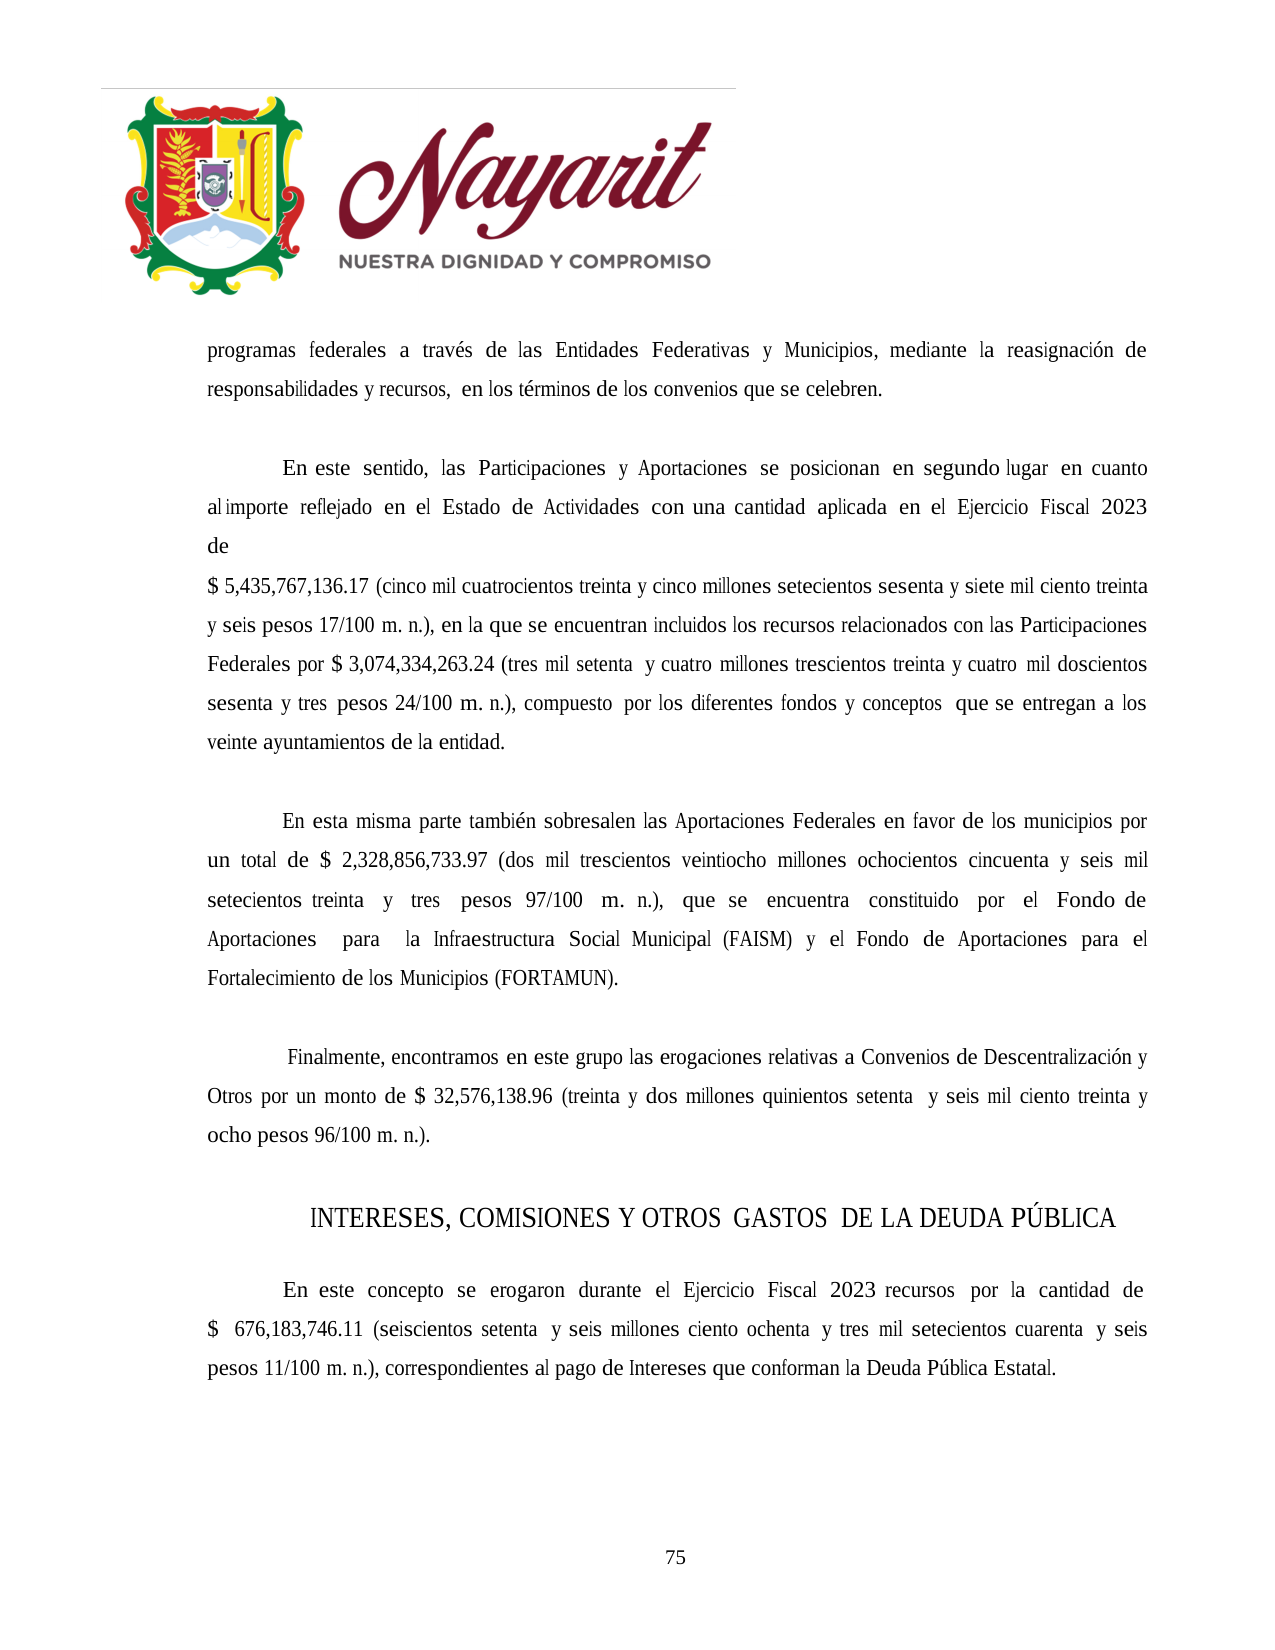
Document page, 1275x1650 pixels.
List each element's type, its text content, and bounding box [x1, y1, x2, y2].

text En este concepto se erogaron durante el Ejercicio Fiscal 2023 recursos por la cantidad de [278, 1276, 1148, 1302]
text Finalmente, encontramos en este grupo las erogaciones relativas a Convenios de Descentralización y Otros por un monto de $ 32,576,138.96 (treinta y dos millones quinientos setenta y seis mil ciento treinta y ocho pesos 96/100 m. n.). [207, 1043, 1148, 1148]
text $ 676,183,746.11 (seiscientos setenta y seis millones ciento ochenta y tres mil setecientos cuarenta y seis pesos 11/100 m. n.), correspondientes al pago de Intereses que conforman la Deuda Pública Estatal. [207, 1315, 1148, 1381]
picture [101, 88, 736, 303]
text programas federales a través de las Entidades Federativas y Municipios, mediante la reasignación de responsabilidades y recursos, en los términos de los convenios que se celebren. [207, 336, 1148, 401]
text INTERESES, COMISIONES Y OTROS GASTOS DE LA DEUDA PÚBLICA [306, 1200, 1121, 1234]
text En esta misma parte también sobresalen las Aportaciones Federales en favor de los municipios por un total de $ 2,328,856,733.97 (dos mil trescientos veintiocho millones ochocientos cincuenta y seis mil setecientos treinta y tres pesos 97/100 m. n.), que se encuentra constituido por el Fondo de Aportaciones para la Infraestructura Social Municipal (FAISM) y el Fondo de Aportaciones para el Fortalecimiento de los Municipios (FORTAMUN). [207, 807, 1148, 990]
text En este sentido, las Participaciones y Aportaciones se posicionan en segundo lugar en cuanto al importe reflejado en el Estado de Actividades con una cantidad aplicada en el Ejercicio Fiscal 2023 de [207, 454, 1148, 558]
text $ 5,435,767,136.17 (cinco mil cuatrocientos treinta y cinco millones setecientos sesenta y siete mil ciento treinta y seis pesos 17/100 m. n.), en la que se encuentran incluidos los recursos relacionados con las Participaciones Federales por $ 3,074,334,263.24 (tres mil setenta y cuatro millones trescientos treinta y cuatro mil doscientos sesenta y tres pesos 24/100 m. n.), compuesto por los diferentes fondos y conceptos que se entregan a los veinte ayuntamientos de la entidad. [207, 572, 1148, 755]
